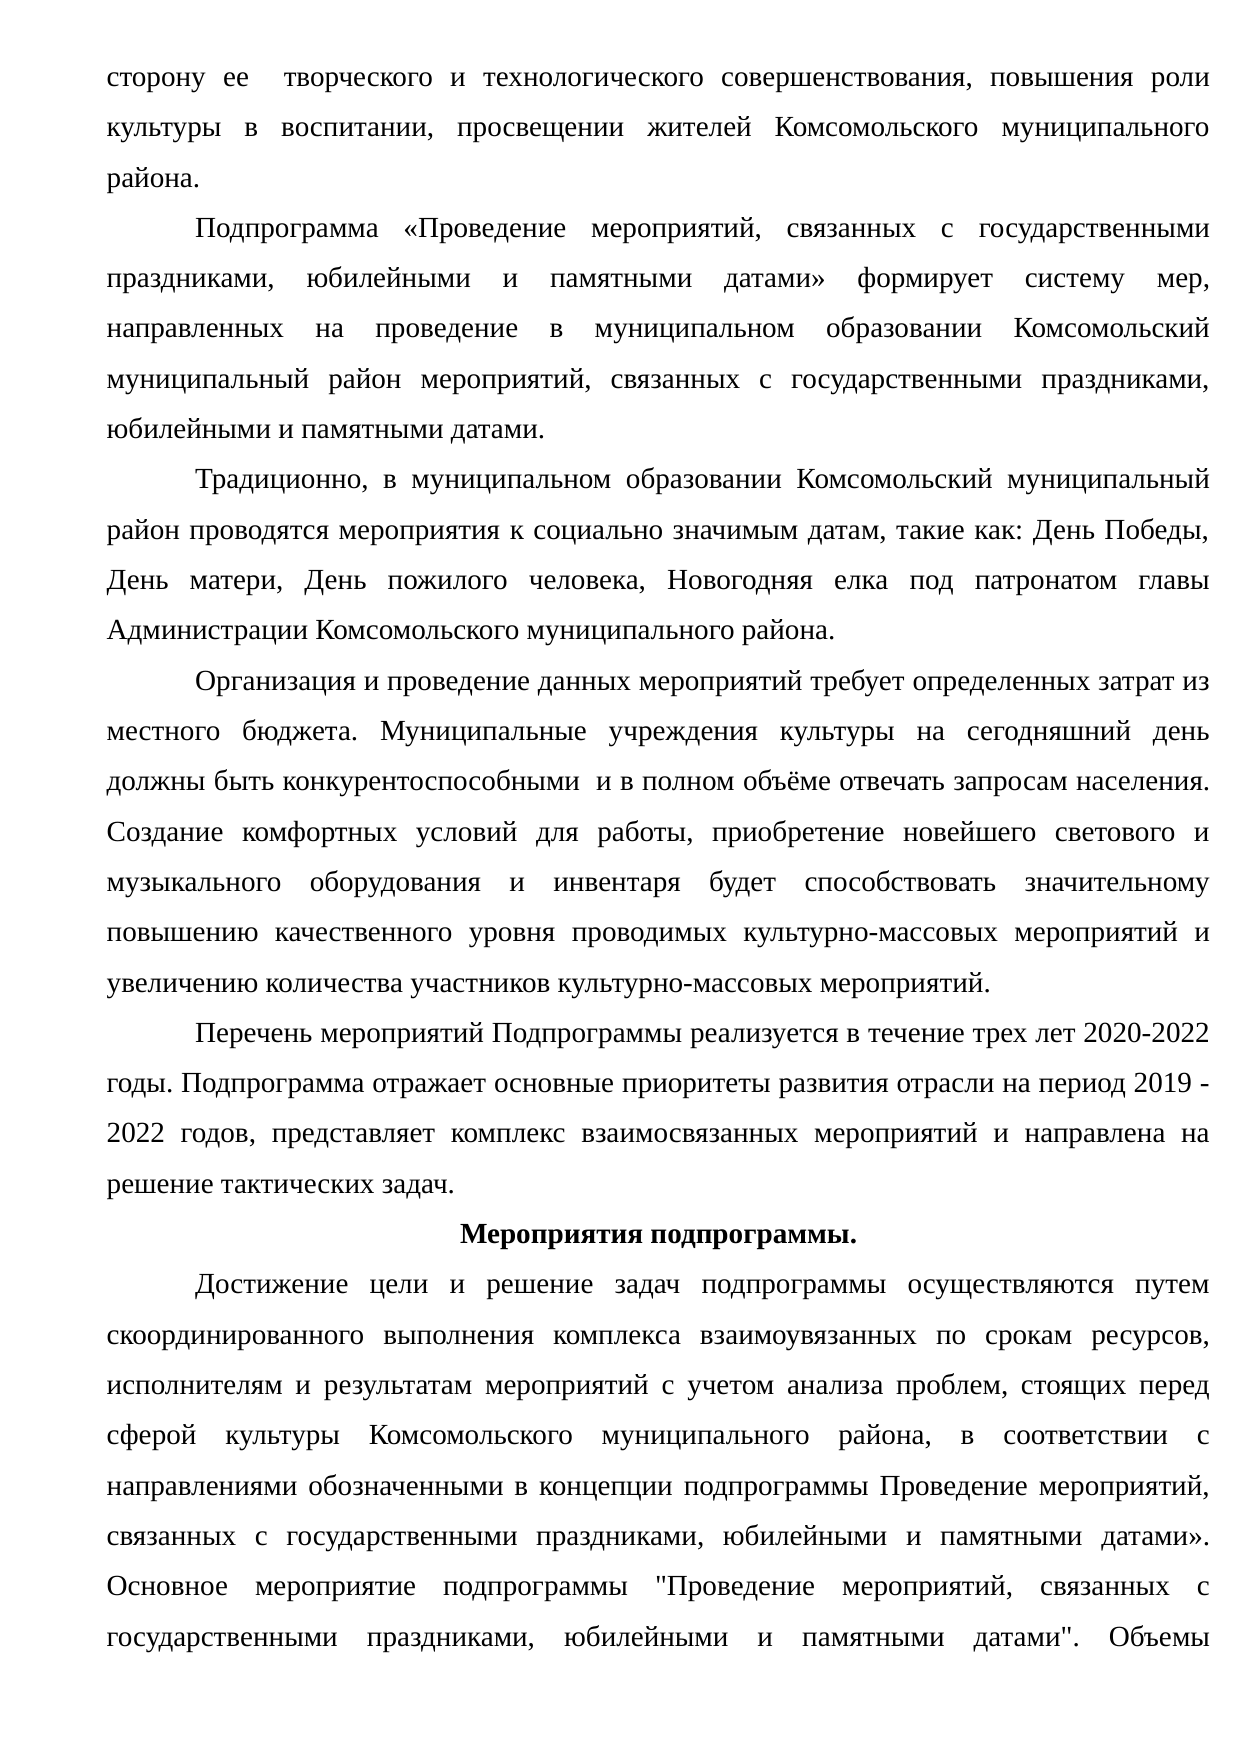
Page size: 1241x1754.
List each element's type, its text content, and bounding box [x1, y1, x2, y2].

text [106, 59, 1211, 193]
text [106, 1267, 1211, 1652]
text Перечень мероприятий Подпрограммы реализуется в течение трех лет 2020-2022 годы. Подпрограмма отражает основные приоритеты развития отрасли на период 2019 - 2022 годов, представляет комплекс взаимосвязанных мероприятий и направлена на решение тактических задач. [106, 1015, 1211, 1199]
text Организация и проведение данных мероприятий требует определенных затрат из местного бюджета. Муниципальные учреждения культуры на сегодняшний день должны быть конкурентоспособными и в полном объёме отвечать запросам населения. Создание комфортных условий для работы, приобретение новейшего светового и музыкального оборудования и инвентаря будет способствовать значительному повышению качественного уровня проводимых культурно-массовых мероприятий и увеличению количества участников культурно-массовых мероприятий. [106, 663, 1211, 998]
text Традиционно, в муниципальном образовании Комсомольский муниципальный район проводятся мероприятия к социально значимым датам, такие как: День Победы, День матери, День пожилого человека, Новогодняя елка под патронатом главы Администрации Комсомольского муниципального района. [106, 462, 1211, 646]
text Подпрограмма «Проведение мероприятий, связанных с государственными праздниками, юбилейными и памятными датами» формирует систему мер, направленных на проведение в муниципальном образовании Комсомольский муниципальный район мероприятий, связанных с государственными праздниками, юбилейными и памятными датами. [106, 210, 1211, 445]
text Мероприятия подпрограммы. [106, 1216, 1211, 1250]
